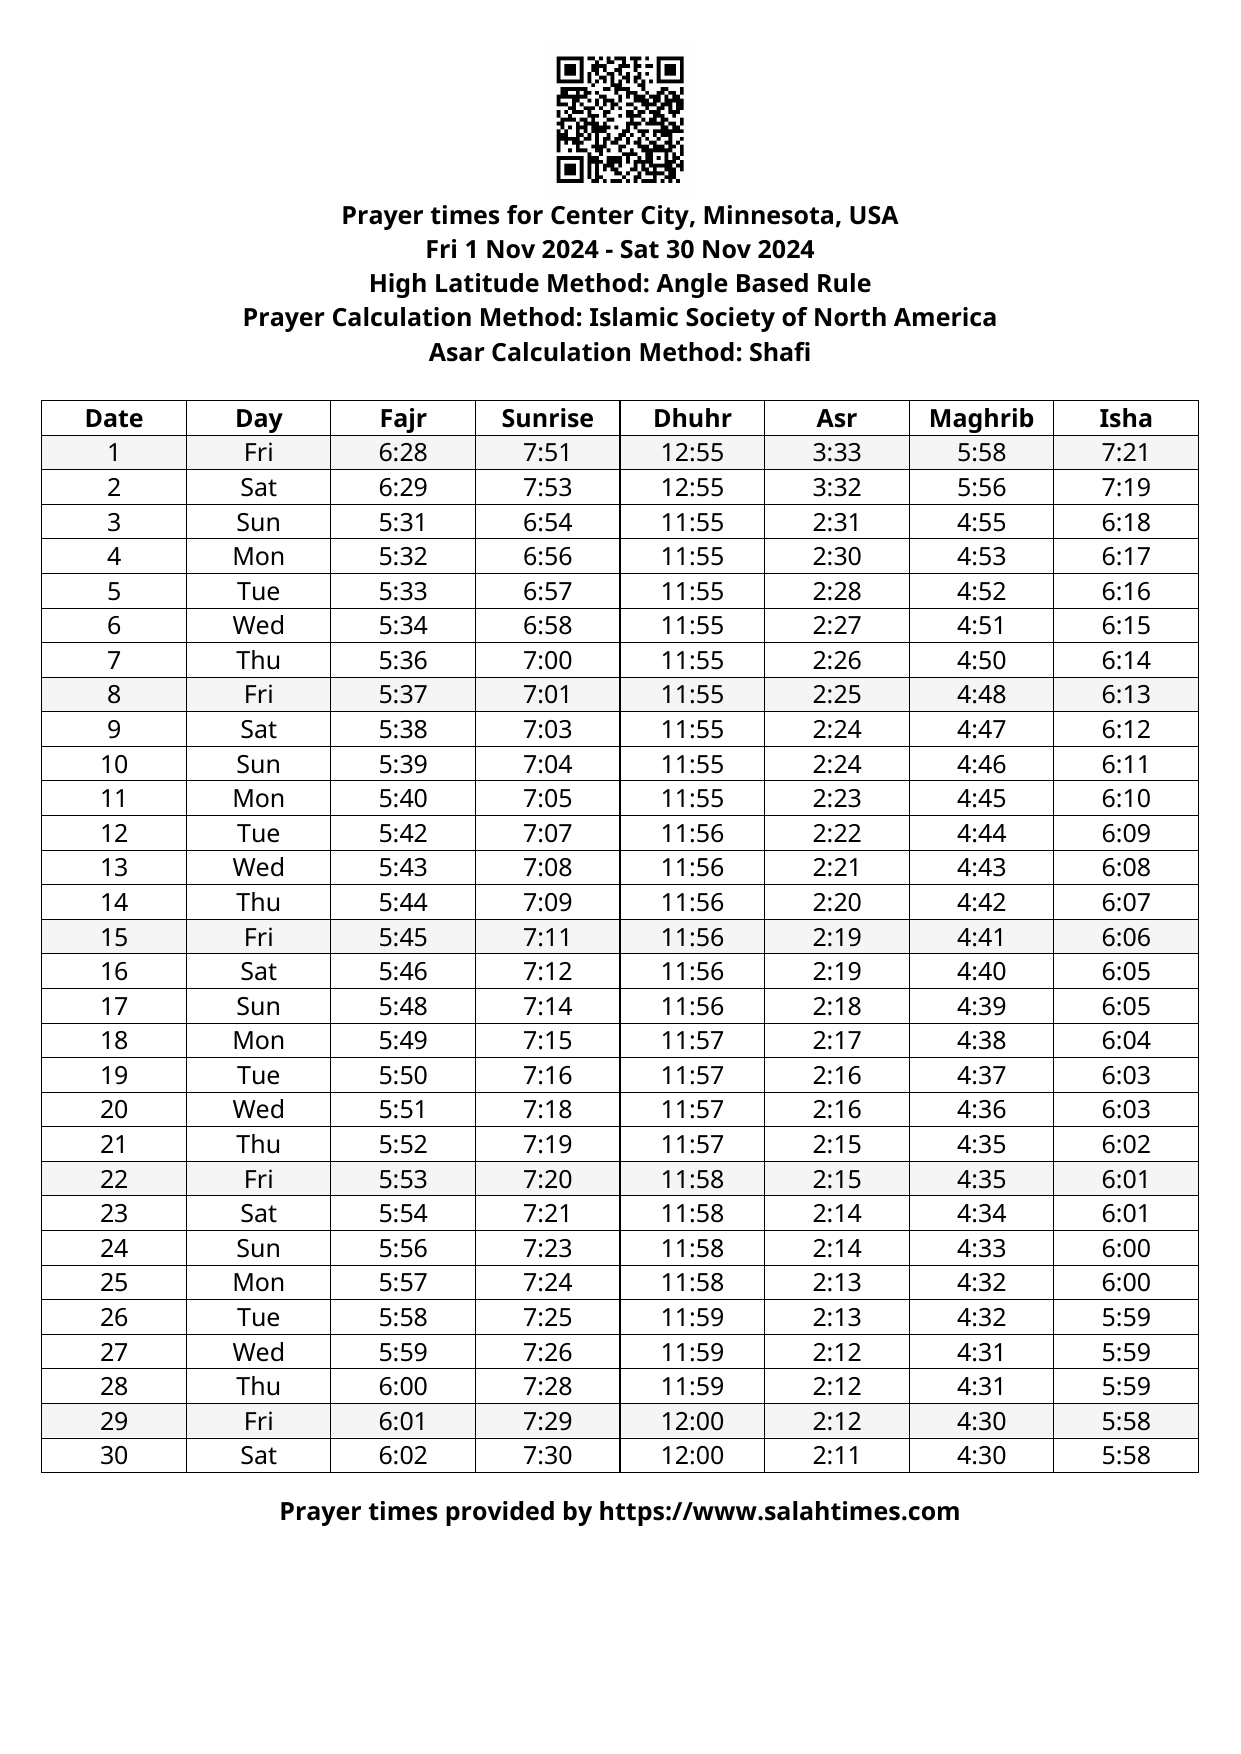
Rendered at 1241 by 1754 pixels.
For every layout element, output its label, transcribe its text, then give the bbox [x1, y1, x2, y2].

table_cell 29 [42, 1404, 186, 1437]
table_cell 11:58 [621, 1162, 764, 1195]
table_cell Wed [187, 1093, 330, 1126]
table_cell 2:15 [765, 1127, 909, 1161]
table_header Day [187, 401, 330, 434]
table_cell 11:55 [621, 609, 764, 642]
table_cell 2:23 [765, 781, 909, 815]
table_cell 7:12 [476, 954, 619, 988]
table_cell 4:43 [910, 851, 1053, 884]
table_cell 4:36 [910, 1093, 1053, 1126]
table_cell 5:32 [331, 539, 475, 573]
text Asar Calculation Method: Shafi [42, 334, 1198, 368]
table_cell 4:37 [910, 1058, 1053, 1092]
table_cell 7:29 [476, 1404, 619, 1437]
table_cell 12:00 [621, 1439, 764, 1472]
table_cell Wed [187, 851, 330, 884]
table_cell 12:55 [621, 470, 764, 504]
table_cell 12:55 [621, 436, 764, 469]
table_cell 18 [42, 1024, 186, 1057]
table_cell 7:19 [476, 1127, 619, 1161]
table_cell 5:57 [331, 1266, 475, 1299]
table_cell 5:58 [910, 436, 1053, 469]
table_cell 4:30 [910, 1404, 1053, 1437]
table_cell 6:12 [1054, 712, 1198, 746]
table_cell 7:00 [476, 643, 619, 677]
table_cell 6:08 [1054, 851, 1198, 884]
table_cell 7:21 [1054, 436, 1198, 469]
text Prayer times provided by https://www.salahtimes.com [42, 1494, 1198, 1528]
table_cell 6:11 [1054, 747, 1198, 780]
table_cell 4:30 [910, 1439, 1053, 1472]
table_cell 7:07 [476, 816, 619, 849]
table_cell 2:19 [765, 920, 909, 953]
table_cell 6:02 [1054, 1127, 1198, 1161]
table_cell 11:57 [621, 1093, 764, 1126]
table_cell 20 [42, 1093, 186, 1126]
table_cell Tue [187, 574, 330, 607]
table_cell 4:40 [910, 954, 1053, 988]
table_cell 4:35 [910, 1162, 1053, 1195]
table_cell 4:39 [910, 989, 1053, 1022]
table_header Fajr [331, 401, 475, 434]
table_cell 5:42 [331, 816, 475, 849]
table_cell 12:00 [621, 1404, 764, 1437]
table_cell 5:58 [331, 1300, 475, 1334]
table_cell 7:19 [1054, 470, 1198, 504]
table_cell 6:17 [1054, 539, 1198, 573]
table_cell 7:24 [476, 1266, 619, 1299]
table_cell Mon [187, 781, 330, 815]
table_cell Thu [187, 643, 330, 677]
table_cell Sat [187, 712, 330, 746]
table_cell 6:01 [331, 1404, 475, 1437]
table_cell 7:15 [476, 1024, 619, 1057]
table_cell 7:53 [476, 470, 619, 504]
table_cell 11:56 [621, 954, 764, 988]
table_cell 11:55 [621, 643, 764, 677]
table_cell 4:32 [910, 1266, 1053, 1299]
table_cell 4:55 [910, 505, 1053, 538]
table_cell 11:56 [621, 851, 764, 884]
table_cell 2:14 [765, 1196, 909, 1230]
table_cell 11:59 [621, 1300, 764, 1334]
table_cell 7 [42, 643, 186, 677]
table_cell Wed [187, 609, 330, 642]
table_cell Sat [187, 954, 330, 988]
table_cell 7:01 [476, 678, 619, 711]
table_cell 4:44 [910, 816, 1053, 849]
table_cell 11:58 [621, 1196, 764, 1230]
table_cell 5:33 [331, 574, 475, 607]
table_cell 4:31 [910, 1369, 1053, 1403]
table_cell 4:42 [910, 885, 1053, 919]
table_cell Mon [187, 1266, 330, 1299]
table_cell Sun [187, 1231, 330, 1264]
table_cell Fri [187, 436, 330, 469]
table_cell Mon [187, 1024, 330, 1057]
table_cell 7:20 [476, 1162, 619, 1195]
table_cell 2:12 [765, 1404, 909, 1437]
table_cell 5:36 [331, 643, 475, 677]
table_cell Thu [187, 885, 330, 919]
table_cell 1 [42, 436, 186, 469]
table_cell 5:59 [1054, 1335, 1198, 1368]
table_cell 4:51 [910, 609, 1053, 642]
table_cell 11:55 [621, 747, 764, 780]
table_cell 14 [42, 885, 186, 919]
picture [542, 41, 699, 198]
text High Latitude Method: Angle Based Rule [42, 266, 1198, 300]
table_cell 7:08 [476, 851, 619, 884]
table_cell 2:13 [765, 1300, 909, 1334]
table_cell 2:15 [765, 1162, 909, 1195]
table_cell 6:03 [1054, 1058, 1198, 1092]
table_cell 5:45 [331, 920, 475, 953]
table_cell 7:30 [476, 1439, 619, 1472]
table_cell 5:50 [331, 1058, 475, 1092]
table_cell 3 [42, 505, 186, 538]
table_cell Sun [187, 747, 330, 780]
table_cell 6:00 [1054, 1231, 1198, 1264]
table_cell 6:06 [1054, 920, 1198, 953]
table_cell 5:34 [331, 609, 475, 642]
table_cell 11:55 [621, 678, 764, 711]
table_cell 6 [42, 609, 186, 642]
table_cell 11 [42, 781, 186, 815]
table_cell Fri [187, 678, 330, 711]
table_cell 6:02 [331, 1439, 475, 1472]
table_cell 4 [42, 539, 186, 573]
table_cell 5:38 [331, 712, 475, 746]
table_cell 5:52 [331, 1127, 475, 1161]
table_cell 11:56 [621, 989, 764, 1022]
table_cell 6:13 [1054, 678, 1198, 711]
table_header Maghrib [910, 401, 1053, 434]
table_cell 2:26 [765, 643, 909, 677]
table_cell 6:01 [1054, 1196, 1198, 1230]
table_cell 6:29 [331, 470, 475, 504]
table_cell 11:55 [621, 781, 764, 815]
table_cell Mon [187, 539, 330, 573]
table_cell 11:59 [621, 1369, 764, 1403]
text Fri 1 Nov 2024 - Sat 30 Nov 2024 [42, 232, 1198, 266]
table_cell 5:59 [1054, 1300, 1198, 1334]
table_cell 2 [42, 470, 186, 504]
table_cell 15 [42, 920, 186, 953]
table_cell 6:16 [1054, 574, 1198, 607]
table_cell 21 [42, 1127, 186, 1161]
table_header Isha [1054, 401, 1198, 434]
table_cell 4:41 [910, 920, 1053, 953]
table_cell 11:58 [621, 1266, 764, 1299]
table_cell 5:44 [331, 885, 475, 919]
table_cell Fri [187, 920, 330, 953]
table_cell 11:57 [621, 1058, 764, 1092]
table_cell 4:45 [910, 781, 1053, 815]
table_cell 2:19 [765, 954, 909, 988]
table_cell 7:09 [476, 885, 619, 919]
table_cell 5:58 [1054, 1404, 1198, 1437]
table_cell 30 [42, 1439, 186, 1472]
table_cell 6:18 [1054, 505, 1198, 538]
table_cell 5:39 [331, 747, 475, 780]
table_cell 6:57 [476, 574, 619, 607]
table_cell 4:50 [910, 643, 1053, 677]
table_cell Sun [187, 989, 330, 1022]
table_cell 5:31 [331, 505, 475, 538]
table_cell 2:13 [765, 1266, 909, 1299]
table_cell 4:31 [910, 1335, 1053, 1368]
table_cell 10 [42, 747, 186, 780]
table_cell 2:17 [765, 1024, 909, 1057]
table_cell Sat [187, 470, 330, 504]
table_header Asr [765, 401, 909, 434]
table_cell 2:20 [765, 885, 909, 919]
table_cell Fri [187, 1162, 330, 1195]
table_cell 2:30 [765, 539, 909, 573]
table_cell 9 [42, 712, 186, 746]
table_cell 2:24 [765, 712, 909, 746]
table_cell 11:59 [621, 1335, 764, 1368]
table_cell Thu [187, 1369, 330, 1403]
table_cell 2:12 [765, 1369, 909, 1403]
table_cell 23 [42, 1196, 186, 1230]
table_cell 6:09 [1054, 816, 1198, 849]
table_cell Tue [187, 816, 330, 849]
table_header Date [42, 401, 186, 434]
table_cell 2:25 [765, 678, 909, 711]
table_cell 7:28 [476, 1369, 619, 1403]
table_cell Fri [187, 1404, 330, 1437]
table_cell 2:11 [765, 1439, 909, 1472]
table_cell 7:25 [476, 1300, 619, 1334]
table_cell Sat [187, 1196, 330, 1230]
table_cell 5:40 [331, 781, 475, 815]
table_cell 4:47 [910, 712, 1053, 746]
table_cell 8 [42, 678, 186, 711]
table_cell 5:56 [331, 1231, 475, 1264]
table_cell 2:24 [765, 747, 909, 780]
table_cell 4:53 [910, 539, 1053, 573]
table_cell 7:14 [476, 989, 619, 1022]
table_cell 4:38 [910, 1024, 1053, 1057]
table_cell 25 [42, 1266, 186, 1299]
table_cell 24 [42, 1231, 186, 1264]
table_cell 4:35 [910, 1127, 1053, 1161]
table_cell 5:58 [1054, 1439, 1198, 1472]
table_cell 11:56 [621, 920, 764, 953]
table_cell 6:05 [1054, 954, 1198, 988]
table_cell 6:03 [1054, 1093, 1198, 1126]
table_cell 28 [42, 1369, 186, 1403]
table_cell 11:57 [621, 1127, 764, 1161]
table_cell 4:52 [910, 574, 1053, 607]
table_cell 2:18 [765, 989, 909, 1022]
table_cell 7:23 [476, 1231, 619, 1264]
table_cell 7:11 [476, 920, 619, 953]
table_cell 5:49 [331, 1024, 475, 1057]
table_cell Sun [187, 505, 330, 538]
table_cell 5:48 [331, 989, 475, 1022]
table_cell 2:27 [765, 609, 909, 642]
table_cell 17 [42, 989, 186, 1022]
table_cell 6:54 [476, 505, 619, 538]
table_cell 11:55 [621, 505, 764, 538]
table_cell 4:48 [910, 678, 1053, 711]
table_cell 2:14 [765, 1231, 909, 1264]
table_cell 5:59 [1054, 1369, 1198, 1403]
table_cell 4:34 [910, 1196, 1053, 1230]
table_cell 5:43 [331, 851, 475, 884]
table_cell 7:04 [476, 747, 619, 780]
table_cell 5:54 [331, 1196, 475, 1230]
table_cell 6:05 [1054, 989, 1198, 1022]
table_header Sunrise [476, 401, 619, 434]
table_cell 13 [42, 851, 186, 884]
table_cell 2:21 [765, 851, 909, 884]
table_cell Thu [187, 1127, 330, 1161]
table_cell 12 [42, 816, 186, 849]
table_cell Tue [187, 1300, 330, 1334]
table_cell 11:56 [621, 816, 764, 849]
table_cell 5:46 [331, 954, 475, 988]
table_cell 11:56 [621, 885, 764, 919]
table_cell Tue [187, 1058, 330, 1092]
table_cell 5:59 [331, 1335, 475, 1368]
table_cell 5:56 [910, 470, 1053, 504]
table_cell 7:51 [476, 436, 619, 469]
table_cell 6:56 [476, 539, 619, 573]
table_cell 7:03 [476, 712, 619, 746]
table_header Dhuhr [621, 401, 764, 434]
table_cell 7:05 [476, 781, 619, 815]
table_cell 11:58 [621, 1231, 764, 1264]
table_cell 4:33 [910, 1231, 1053, 1264]
table_cell 27 [42, 1335, 186, 1368]
table_cell 5 [42, 574, 186, 607]
table_cell 6:07 [1054, 885, 1198, 919]
table_cell 5:37 [331, 678, 475, 711]
text Prayer times for Center City, Minnesota, USA [42, 198, 1198, 232]
table_cell 6:00 [331, 1369, 475, 1403]
table_cell 11:55 [621, 539, 764, 573]
table_cell 5:53 [331, 1162, 475, 1195]
table_cell 2:12 [765, 1335, 909, 1368]
table_cell 6:10 [1054, 781, 1198, 815]
table_cell 7:16 [476, 1058, 619, 1092]
table_cell 4:46 [910, 747, 1053, 780]
table_cell 6:28 [331, 436, 475, 469]
table_cell Sat [187, 1439, 330, 1472]
table_cell Wed [187, 1335, 330, 1368]
table_cell 11:55 [621, 712, 764, 746]
table_cell 6:15 [1054, 609, 1198, 642]
table_cell 4:32 [910, 1300, 1053, 1334]
text Prayer Calculation Method: Islamic Society of North America [42, 300, 1198, 334]
table_cell 7:18 [476, 1093, 619, 1126]
table_cell 2:22 [765, 816, 909, 849]
table_cell 2:28 [765, 574, 909, 607]
table_cell 22 [42, 1162, 186, 1195]
table_cell 11:55 [621, 574, 764, 607]
table_cell 6:04 [1054, 1024, 1198, 1057]
table_cell 19 [42, 1058, 186, 1092]
table_cell 3:33 [765, 436, 909, 469]
table_cell 26 [42, 1300, 186, 1334]
table_cell 2:31 [765, 505, 909, 538]
table_cell 16 [42, 954, 186, 988]
table_cell 6:00 [1054, 1266, 1198, 1299]
table_cell 6:14 [1054, 643, 1198, 677]
table_cell 3:32 [765, 470, 909, 504]
table_cell 7:21 [476, 1196, 619, 1230]
table_cell 2:16 [765, 1058, 909, 1092]
table_cell 6:58 [476, 609, 619, 642]
table_cell 7:26 [476, 1335, 619, 1368]
table_cell 11:57 [621, 1024, 764, 1057]
table_cell 5:51 [331, 1093, 475, 1126]
table_cell 2:16 [765, 1093, 909, 1126]
table_cell 6:01 [1054, 1162, 1198, 1195]
